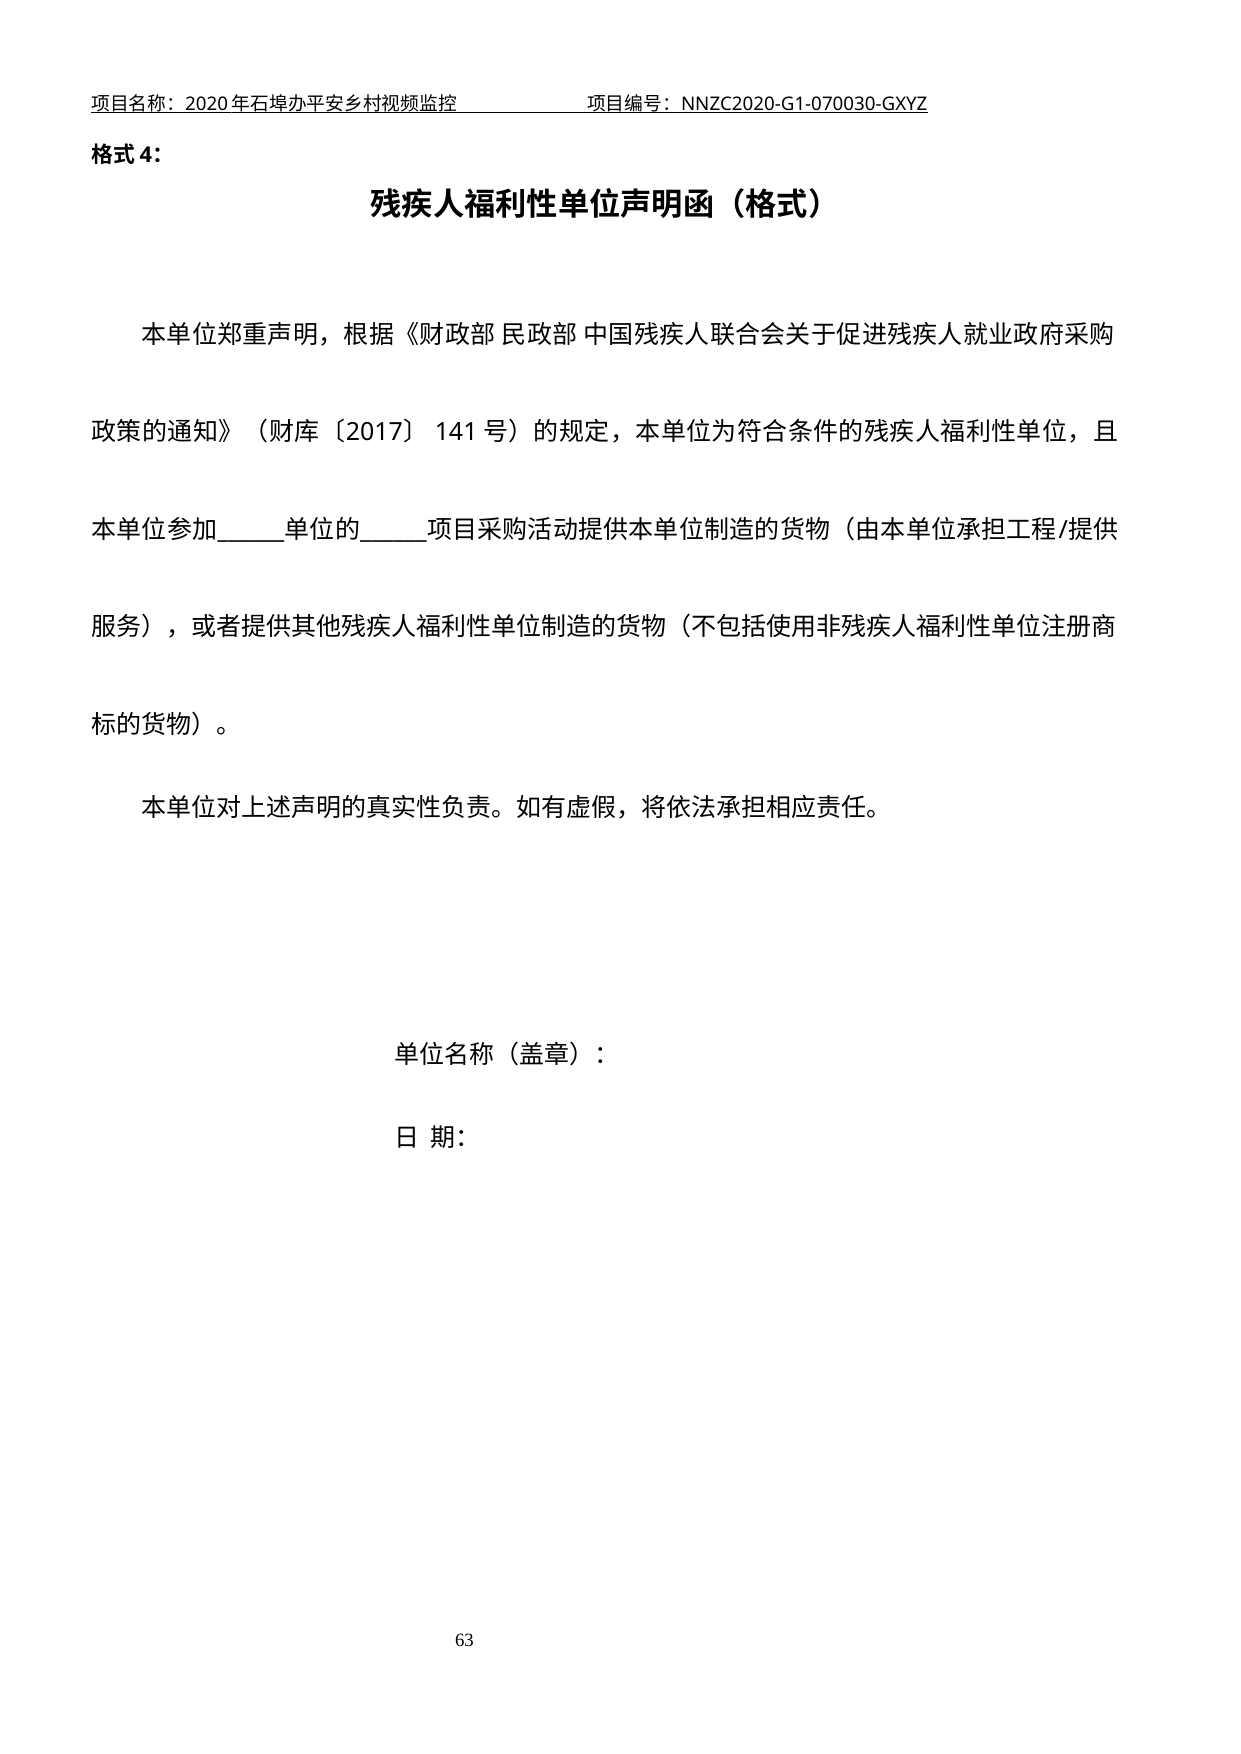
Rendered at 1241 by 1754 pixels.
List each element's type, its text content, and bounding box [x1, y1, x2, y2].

text 单位名称（盖章）： [91, 1020, 1118, 1085]
text 格式4： [91, 137, 1118, 170]
text 日 期： [91, 1103, 1118, 1168]
text 本单位郑重声明，根据《财政部 民政部 中国残疾人联合会关于促进残疾人就业政府采购政策的通知》（财库〔2017〕 141号）的规定，本单位为符合条件的残疾人福利性单位，且本单位参加______单位的______项目采购活动提供本单位制造的货物（由本单位承担工程/提供服务），或者提供其他残疾人福利性单位制造的货物（不包括使用非残疾人福利性单位注册商标的货物）。 [91, 300, 1118, 755]
text 残疾人福利性单位声明函（格式） [91, 170, 1118, 235]
text 本单位对上述声明的真实性负责。如有虚假，将依法承担相应责任。 [91, 773, 1118, 838]
